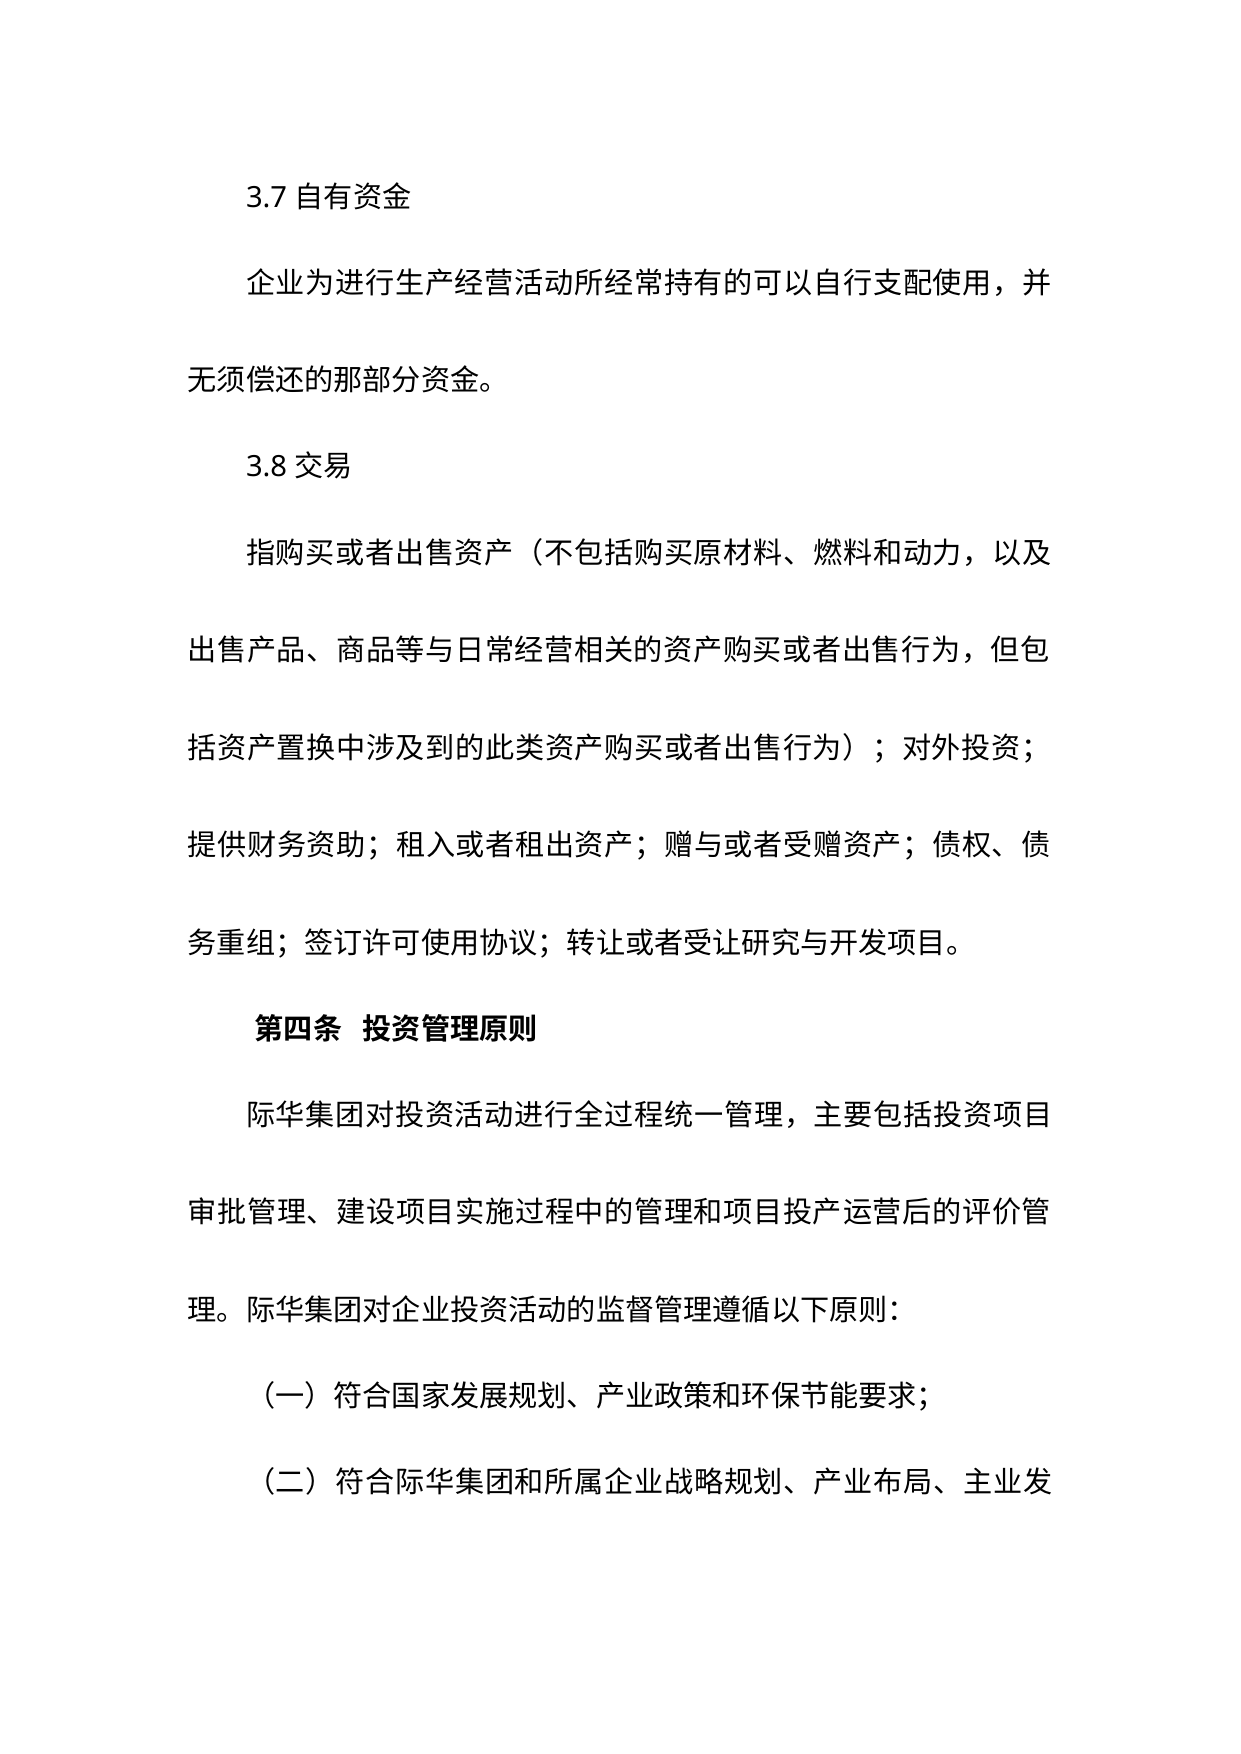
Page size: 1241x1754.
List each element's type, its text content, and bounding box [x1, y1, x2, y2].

text （一）符合国家发展规划、产业政策和环保节能要求； [187, 1361, 1053, 1426]
text 指购买或者出售资产（不包括购买原材料、燃料和动力，以及出售产品、商品等与日常经营相关的资产购买或者出售行为，但包括资产置换中涉及到的此类资产购买或者出售行为）；对外投资；提供财务资助；租入或者租出资产；赠与或者受赠资产；债权、债务重组；签订许可使用协议；转让或者受让研究与开发项目。 [187, 518, 1053, 973]
text 企业为进行生产经营活动所经常持有的可以自行支配使用，并无须偿还的那部分资金。 [187, 248, 1053, 411]
list 投资管理原则 [187, 994, 1053, 1059]
text 际华集团对投资活动进行全过程统一管理，主要包括投资项目审批管理、建设项目实施过程中的管理和项目投产运营后的评价管理。际华集团对企业投资活动的监督管理遵循以下原则： [187, 1080, 1053, 1340]
text 3.8 交易 [187, 432, 1053, 497]
text 3.7 自有资金 [187, 162, 1053, 227]
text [187, 1447, 1053, 1512]
